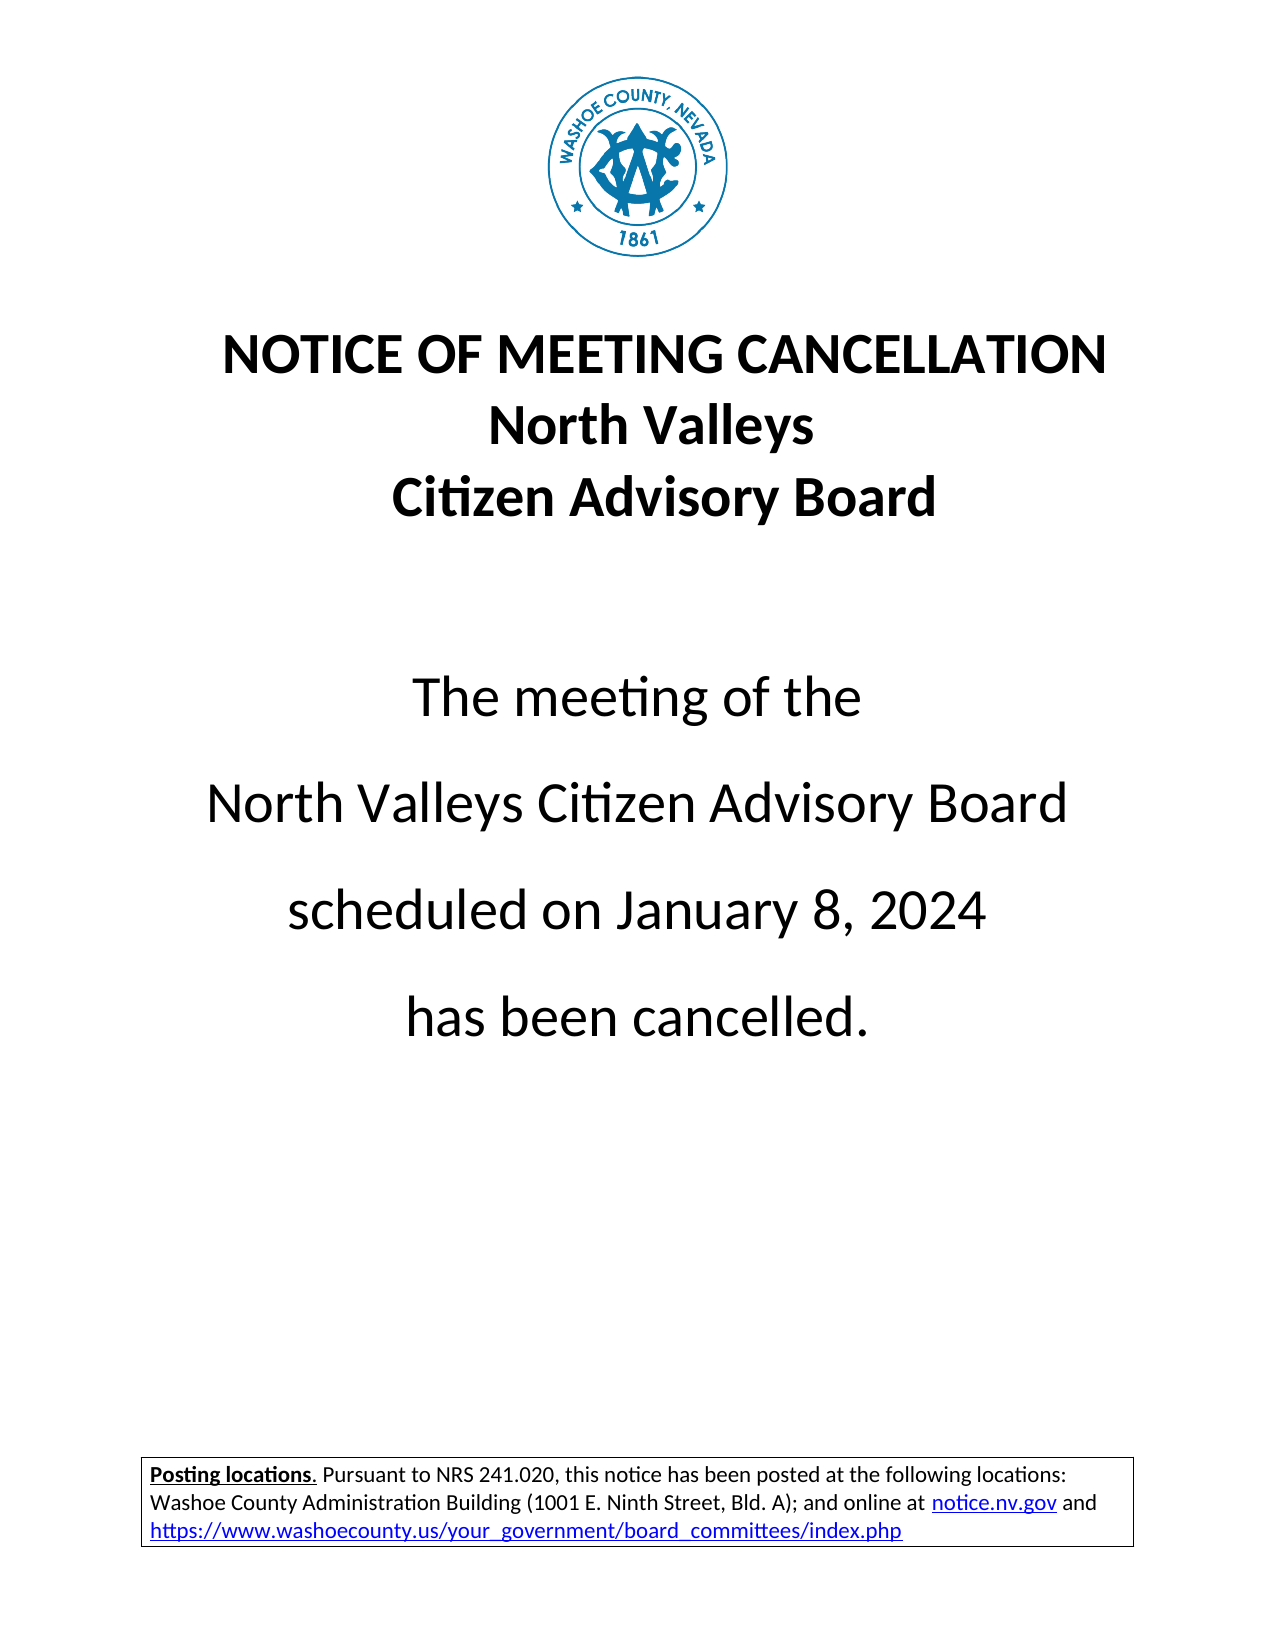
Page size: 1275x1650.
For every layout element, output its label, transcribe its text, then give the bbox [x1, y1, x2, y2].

picture [652, 181, 728, 257]
picture [547, 76, 630, 158]
picture [646, 76, 728, 153]
text The meeting of the [150, 659, 1125, 731]
text North Valleys Citizen Advisory Board [150, 766, 1125, 837]
text scheduled on January 8, 2024 has been cancelled. [150, 873, 1125, 1051]
text Citizen Advisory Board [178, 459, 1125, 531]
picture [550, 79, 725, 254]
picture [547, 175, 623, 257]
text NOTICE OF MEETING CANCELLATION North Valleys [178, 317, 1125, 459]
